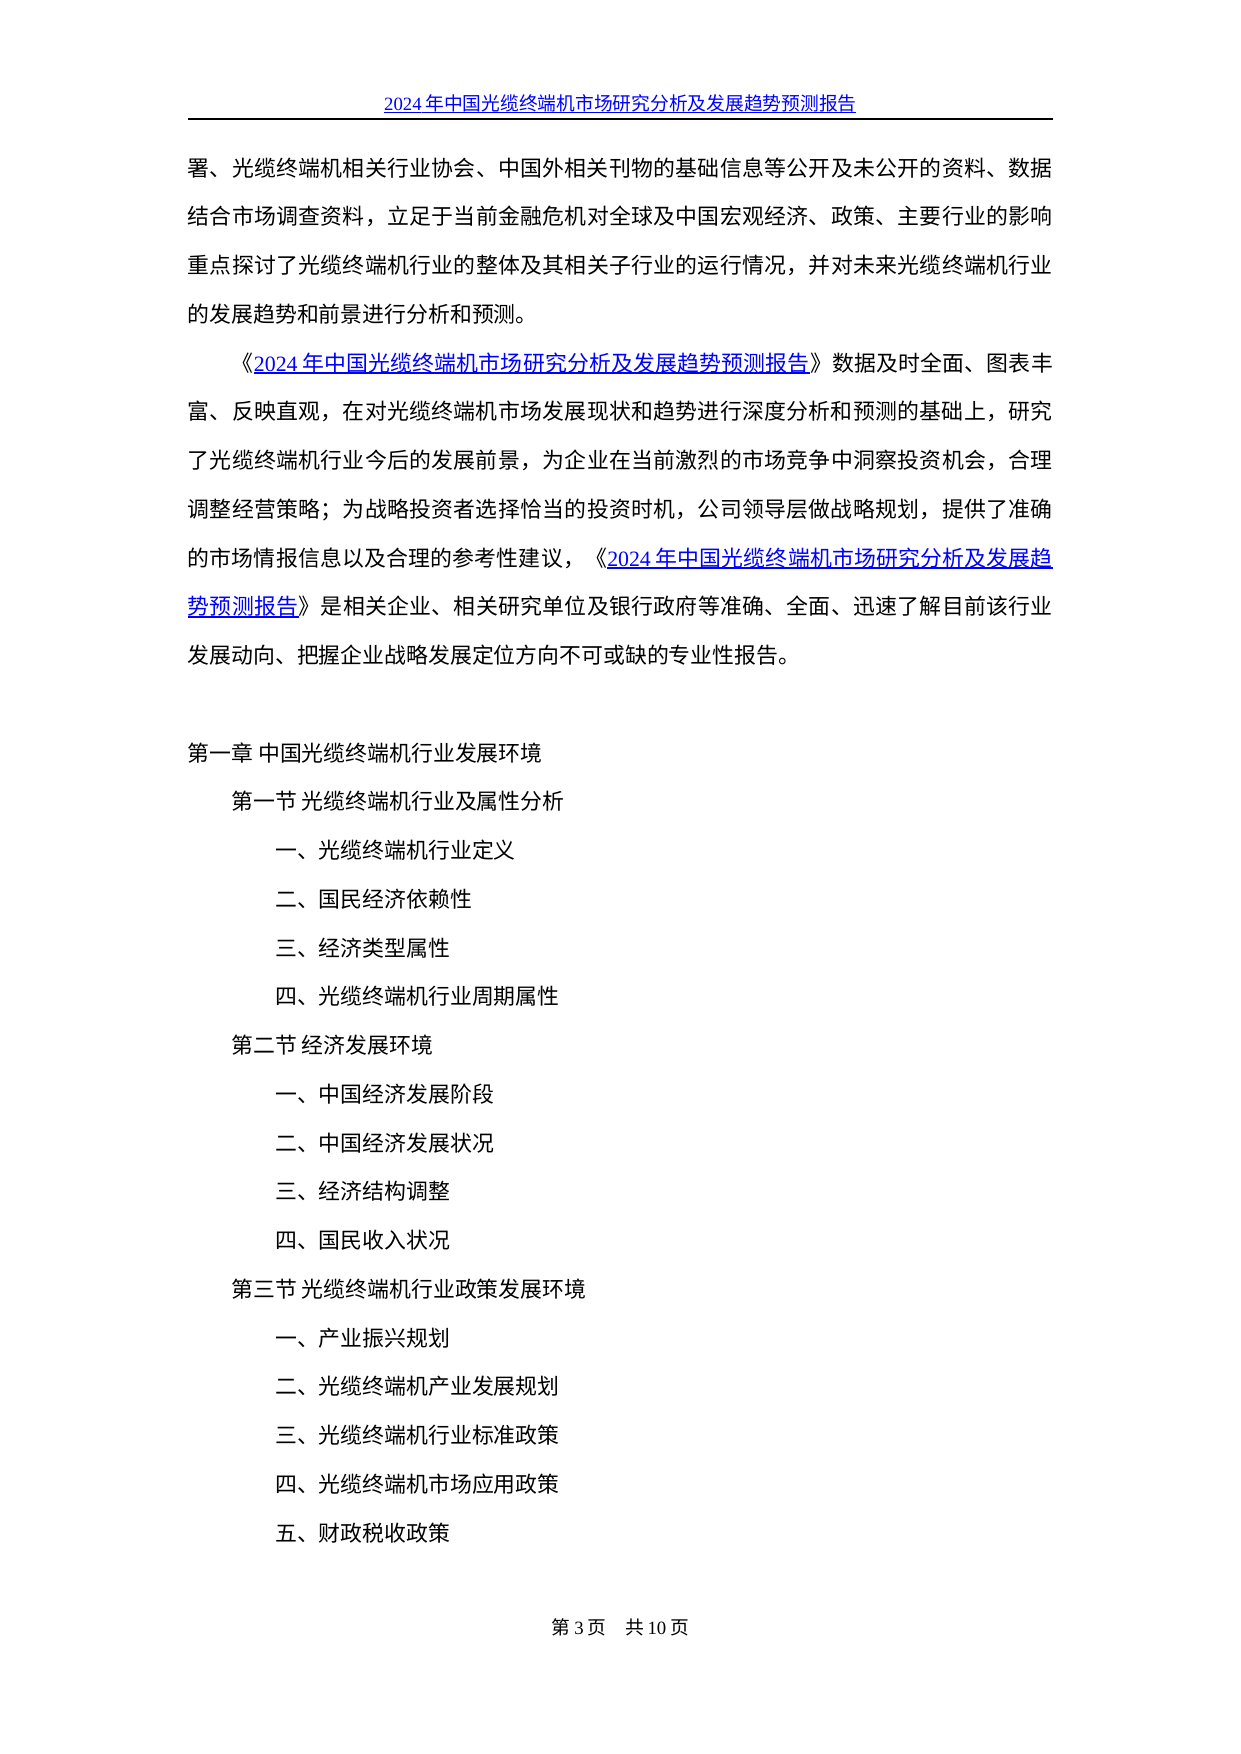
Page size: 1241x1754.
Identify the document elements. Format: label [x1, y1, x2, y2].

text [187, 150, 1053, 1548]
